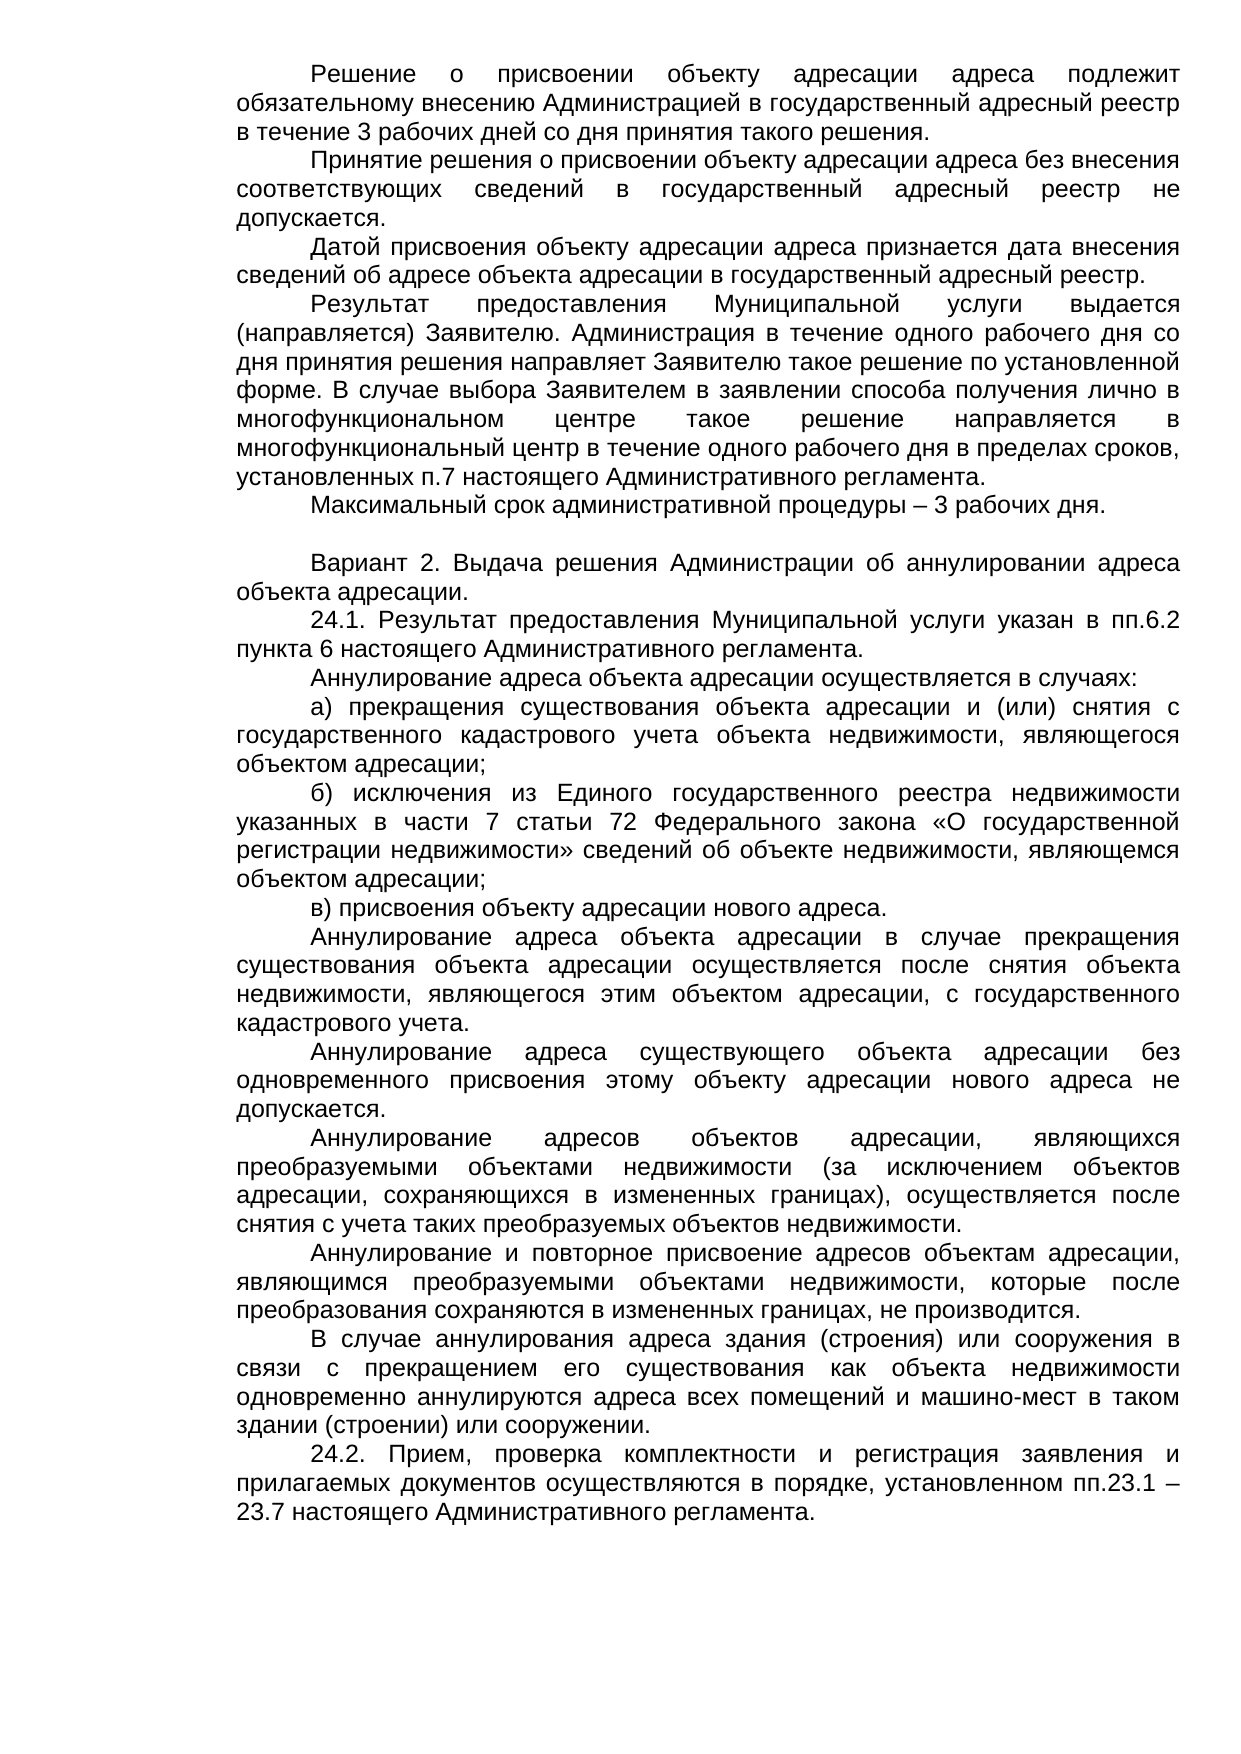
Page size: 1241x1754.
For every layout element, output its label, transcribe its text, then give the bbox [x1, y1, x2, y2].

text в) присвоения объекту адресации нового адреса. [236, 893, 1181, 922]
text Аннулирование адреса объекта адресации осуществляется в случаях: [236, 663, 1181, 692]
text а) прекращения существования объекта адресации и (или) снятия с государственного кадастрового учета объекта недвижимости, являющегося объектом адресации; [236, 692, 1181, 778]
text б) исключения из Единого государственного реестра недвижимости указанных в части 7 статьи 72 Федерального закона «О государственной регистрации недвижимости» сведений об объекте недвижимости, являющемся объектом адресации; [236, 778, 1181, 893]
text Аннулирование адреса объекта адресации в случае прекращения существования объекта адресации осуществляется после снятия объекта недвижимости, являющегося этим объектом адресации, с государственного кадастрового учета. [236, 922, 1181, 1037]
text Аннулирование и повторное присвоение адресов объектам адресации, являющимся преобразуемыми объектами недвижимости, которые после преобразования сохраняются в измененных границах, не производится. [236, 1238, 1181, 1324]
text В случае аннулирования адреса здания (строения) или сооружения в связи с прекращением его существования как объекта недвижимости одновременно аннулируются адреса всех помещений и машино-мест в таком здании (строении) или сооружении. [236, 1324, 1181, 1439]
text Максимальный срок административной процедуры – 3 рабочих дня. [236, 490, 1181, 519]
text Принятие решения о присвоении объекту адресации адреса без внесения соответствующих сведений в государственный адресный реестр не допускается. [236, 145, 1181, 232]
text 24.1. Результат предоставления Муниципальной услуги указан в пп.6.2 пункта 6 настоящего Административного регламента. [236, 605, 1181, 663]
text Датой присвоения объекту адресации адреса признается дата внесения сведений об адресе объекта адресации в государственный адресный реестр. [236, 232, 1181, 289]
text Решение о присвоении объекту адресации адреса подлежит обязательному внесению Администрацией в государственный адресный реестр в течение 3 рабочих дней со дня принятия такого решения. [236, 59, 1181, 145]
text Аннулирование адресов объектов адресации, являющихся преобразуемыми объектами недвижимости (за исключением объектов адресации, сохраняющихся в измененных границах), осуществляется после снятия с учета таких преобразуемых объектов недвижимости. [236, 1123, 1181, 1238]
text 24.2. Прием, проверка комплектности и регистрация заявления и прилагаемых документов осуществляются в порядке, установленном пп.23.1 – 23.7 настоящего Административного регламента. [236, 1439, 1181, 1525]
text Результат предоставления Муниципальной услуги выдается (направляется) Заявителю. Администрация в течение одного рабочего дня со дня принятия решения направляет Заявителю такое решение по установленной форме. В случае выбора Заявителем в заявлении способа получения лично в многофункциональном центре такое решение направляется в многофункциональный центр в течение одного рабочего дня в пределах сроков, установленных п.7 настоящего Административного регламента. [236, 289, 1181, 490]
text Аннулирование адреса существующего объекта адресации без одновременного присвоения этому объекту адресации нового адреса не допускается. [236, 1037, 1181, 1123]
text Вариант 2. Выдача решения Администрации об аннулировании адреса объекта адресации. [236, 548, 1181, 605]
